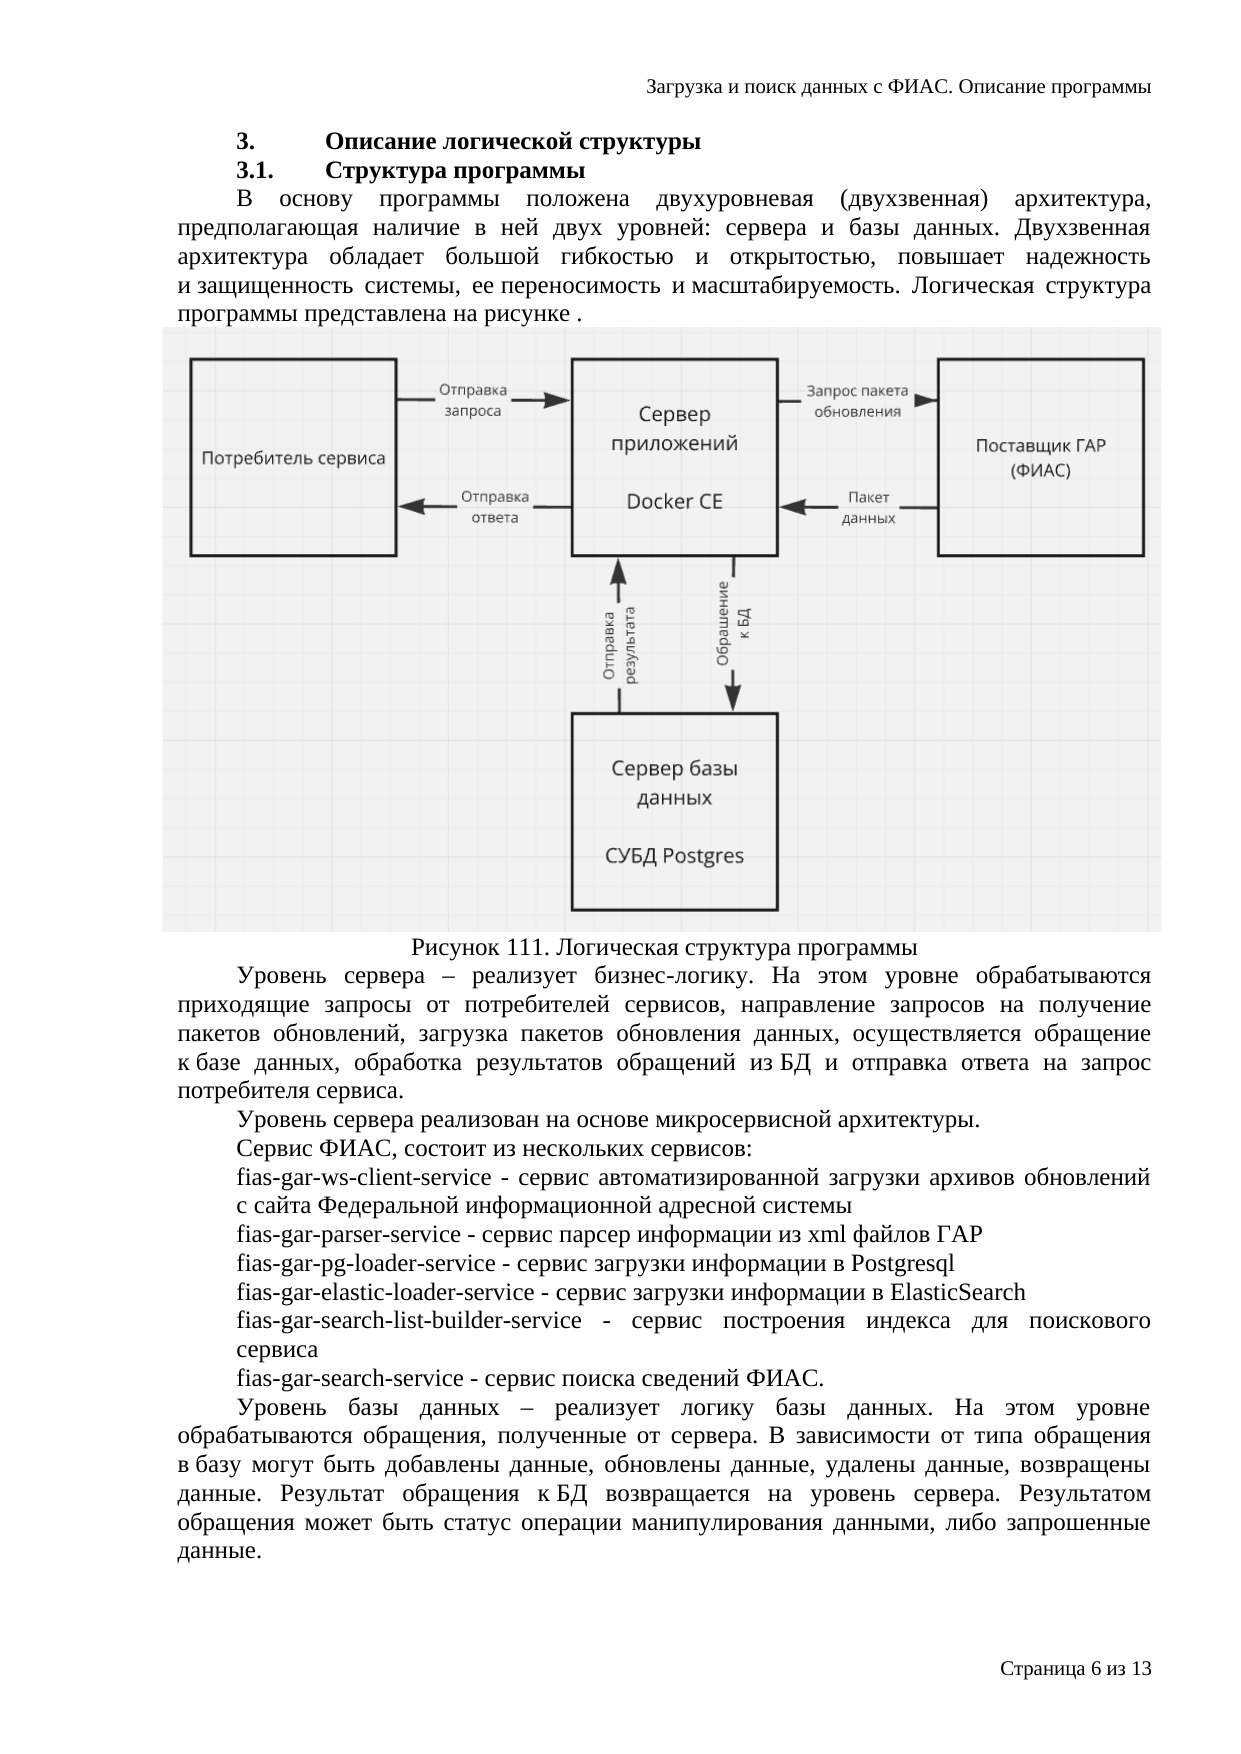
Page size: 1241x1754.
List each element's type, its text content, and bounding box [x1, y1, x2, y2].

list Описание логической структуры [177, 126, 1152, 155]
text fias-gar-search-service - сервис поиска сведений ФИАС. [236, 1363, 1152, 1392]
text fias-gar-search-list-builder-service - сервис построения индекса для поискового сервиса [236, 1306, 1152, 1363]
text Рисунок 11. Логическая структура программы [177, 932, 1152, 961]
text Уровень базы данных – реализует логику базы данных. На этом уровне обрабатываются обращения, полученные от сервера. В зависимости от типа обращения в базу могут быть добавлены данные, обновлены данные, удалены данные, возвращены данные. Результат обращения к БД возвращается на уровень сервера. Результатом обращения может быть статус операции манипулирования данными, либо запрошенные данные. [177, 1392, 1152, 1564]
text Уровень сервера – реализует бизнес-логику. На этом уровне обрабатываются приходящие запросы от потребителей сервисов, направление запросов на получение пакетов обновлений, загрузка пакетов обновления данных, осуществляется обращение к базе данных, обработка результатов обращений из БД и отправка ответа на запрос потребителя сервиса. [177, 961, 1152, 1104]
text fias-gar-ws-client-service - сервис автоматизированной загрузки архивов обновлений с сайта Федеральной информационной адресной системы [236, 1162, 1152, 1219]
picture [162, 327, 1162, 932]
text fias-gar-parser-service - сервис парсер информации из xml файлов ГАР [236, 1219, 1152, 1248]
text fias-gar-pg-loader-service - сервис загрузки информации в Postgresql [236, 1248, 1152, 1277]
text fias-gar-elastic-loader-service - сервис загрузки информации в ElasticSearch [236, 1277, 1152, 1306]
text В основу программы положена двухуровневая (двухзвенная) архитектура, предполагающая наличие в ней двух уровней: сервера и базы данных. Двухзвенная архитектура обладает большой гибкостью и открытостью, повышает надежность и защищенность системы, ее переносимость и масштабируемость. Логическая структура программы представлена на рисунке 1. [177, 183, 1152, 327]
text Сервис ФИАС, состоит из нескольких сервисов: [177, 1133, 1152, 1162]
list Структура программы [177, 155, 1152, 183]
text Уровень сервера реализован на основе микросервисной архитектуры. [177, 1104, 1152, 1133]
